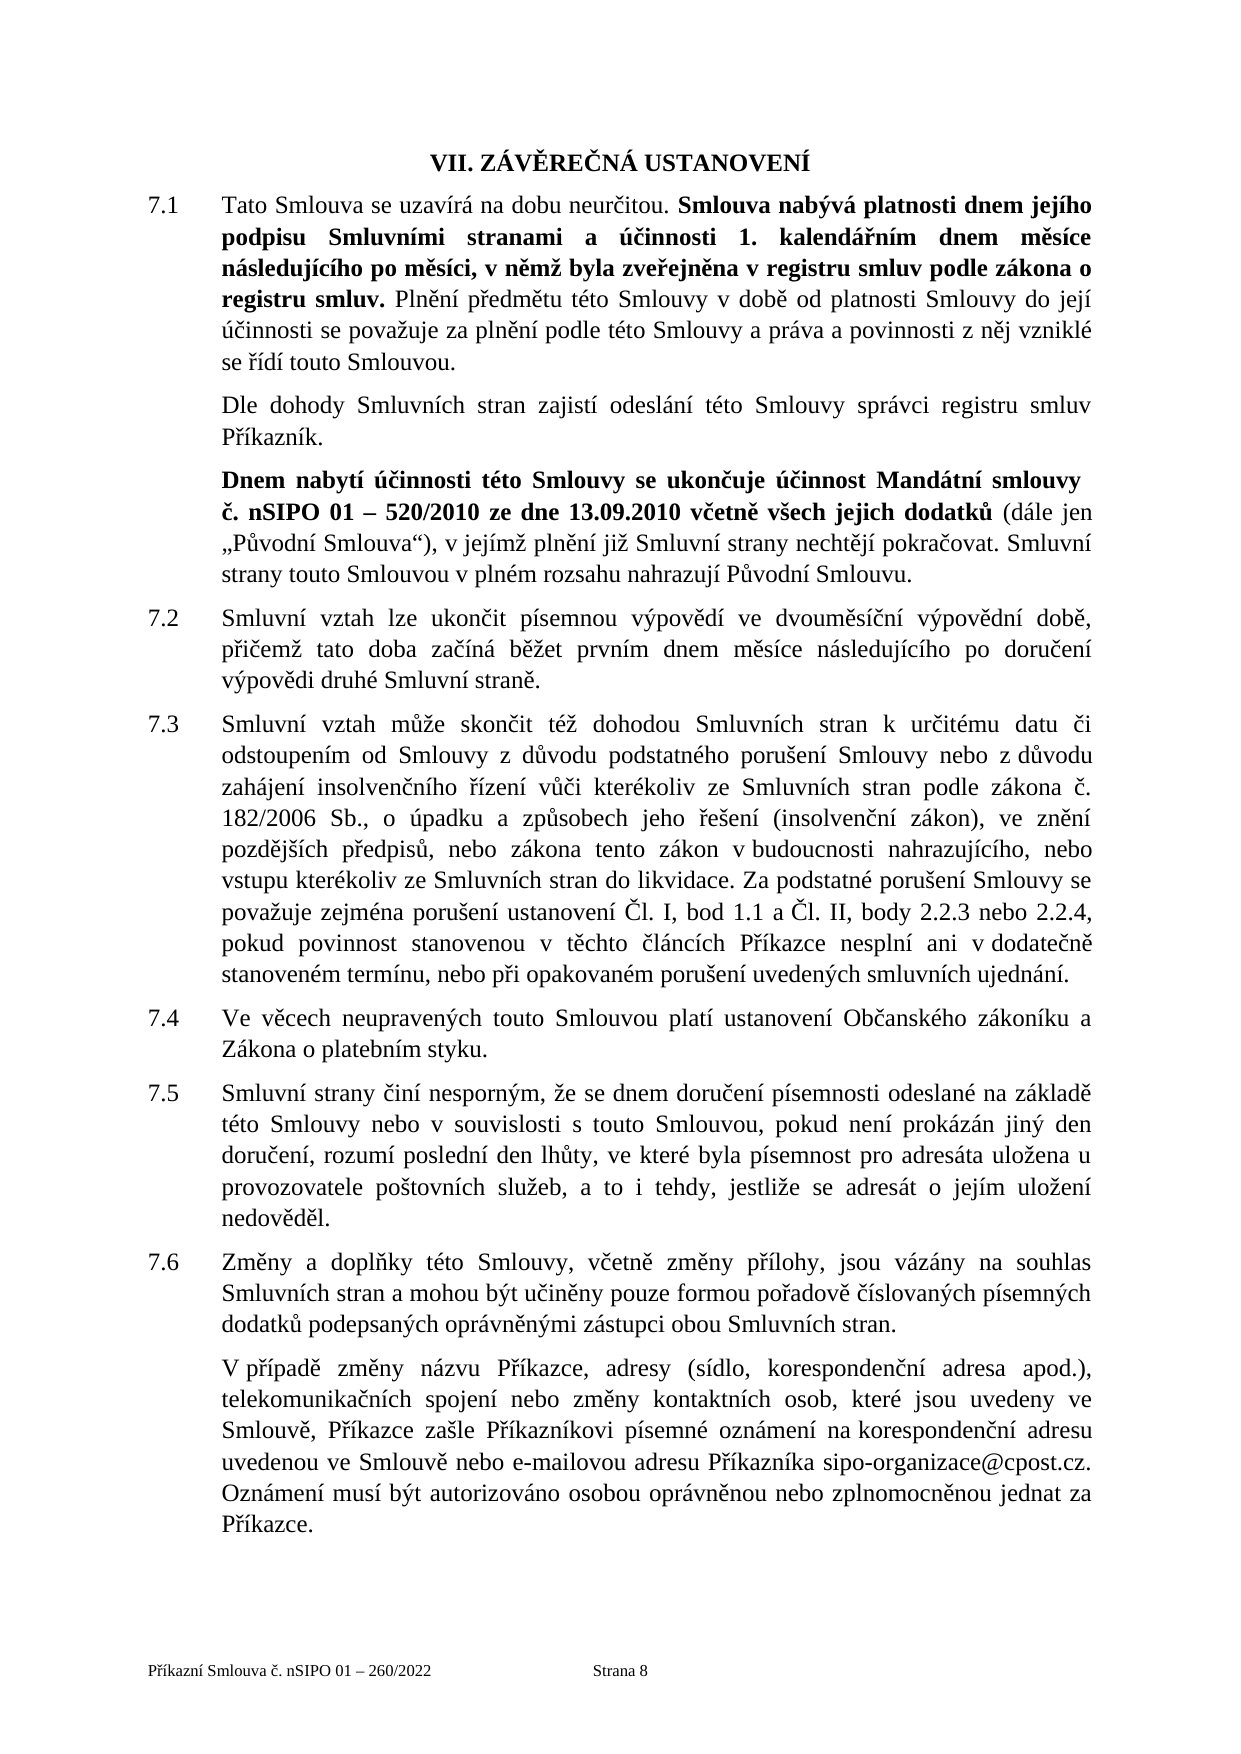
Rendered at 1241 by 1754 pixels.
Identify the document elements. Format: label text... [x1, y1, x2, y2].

text 7.3 Smluvní vztah může skončit též dohodou Smluvních stran k určitému datu či odstoupením od Smlouvy z důvodu podstatného porušení Smlouvy nebo z důvodu zahájení insolvenčního řízení vůči kterékoliv ze Smluvních stran podle zákona č. 182/2006 Sb., o úpadku a způsobech jeho řešení (insolvenční zákon), ve znění pozdějších předpisů, nebo zákona tento zákon v budoucnosti nahrazujícího, nebo vstupu kterékoliv ze Smluvních stran do likvidace. Za podstatné porušení Smlouvy se považuje zejména porušení ustanovení Čl. I, bod 1.1 a Čl. II, body 2.2.3 nebo 2.2.4, pokud povinnost stanovenou v těchto článcích Příkazce nesplní ani v dodatečně stanoveném termínu, nebo při opakovaném porušení uvedených smluvních ujednání. [148, 708, 1093, 989]
list Dle dohody Smluvních stran zajistí odeslání této Smlouvy správci registru smluv Příkazník. [221, 389, 1093, 451]
list 7.1 Tato Smlouva se uzavírá na dobu neurčitou. Smlouva nabývá platnosti dnem jejího podpisu Smluvními stranami a účinnosti 1. kalendářním dnem měsíce následujícího po měsíci, v němž byla zveřejněna v registru smluv podle zákona o registru smluv. Plnění předmětu této Smlouvy v době od platnosti Smlouvy do její účinnosti se považuje za plnění podle této Smlouvy a práva a povinnosti z něj vzniklé se řídí touto Smlouvou. [148, 189, 1093, 376]
text 7.5 Smluvní strany činí nesporným, že se dnem doručení písemnosti odeslané na základě této Smlouvy nebo v souvislosti s touto Smlouvou, pokud není prokázán jiný den doručení, rozumí poslední den lhůty, ve které byla písemnost pro adresáta uložena u provozovatele poštovních služeb, a to i tehdy, jestliže se adresát o jejím uložení nedověděl. [148, 1076, 1093, 1233]
text 7.6 Změny a doplňky této Smlouvy, včetně změny přílohy, jsou vázány na souhlas Smluvních stran a mohou být učiněny pouze formou pořadově číslovaných písemných dodatků podepsaných oprávněnými zástupci obou Smluvních stran. [148, 1245, 1093, 1339]
text 7.2 Smluvní vztah lze ukončit písemnou výpovědí ve dvouměsíční výpovědní době, přičemž tato doba začíná běžet prvním dnem měsíce následujícího po doručení výpovědi druhé Smluvní straně. [148, 601, 1093, 695]
text 7.4 Ve věcech neupravených touto Smlouvou platí ustanovení Občanského zákoníku a Zákona o platebním styku. [148, 1001, 1093, 1064]
text Dnem nabytí účinnosti této Smlouvy se ukončuje účinnost Mandátní smlouvy č. nSIPO 01 – 520/2010 ze dne 13.09.2010 včetně všech jejich dodatků (dále jen „Původní Smlouva“), v jejímž plnění již Smluvní strany nechtějí pokračovat. Smluvní strany touto Smlouvou v plném rozsahu nahrazují Původní Smlouvu. [221, 464, 1093, 589]
text V případě změny názvu Příkazce, adresy (sídlo, korespondenční adresa apod.), telekomunikačních spojení nebo změny kontaktních osob, které jsou uvedeny ve Smlouvě, Příkazce zašle Příkazníkovi písemné oznámení na korespondenční adresu uvedenou ve Smlouvě nebo e-mailovou adresu Příkazníka sipo-organizace@cpost.cz. Oznámení musí být autorizováno osobou oprávněnou nebo zplnomocněnou jednat za Příkazce. [221, 1351, 1093, 1539]
title VII. ZÁVĚREČNÁ USTANOVENÍ [148, 148, 1093, 176]
